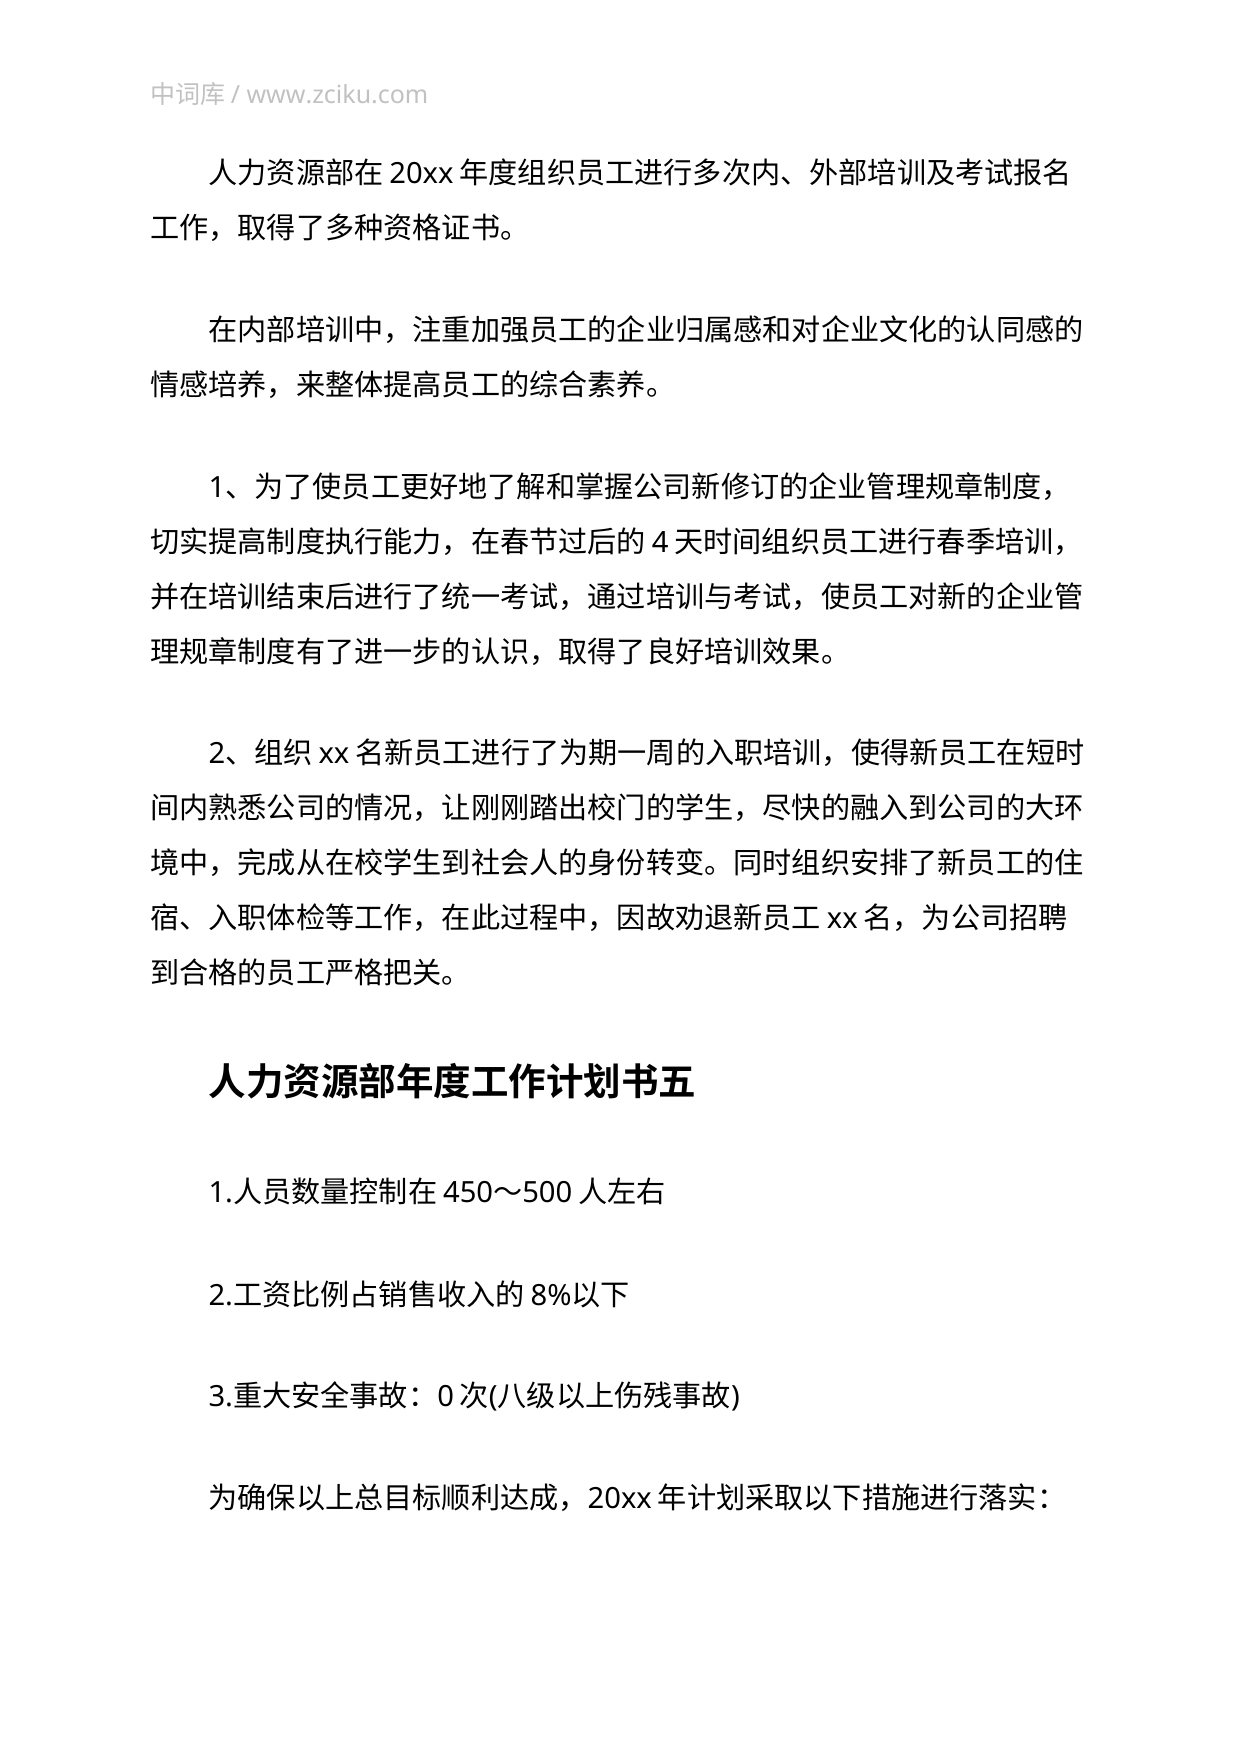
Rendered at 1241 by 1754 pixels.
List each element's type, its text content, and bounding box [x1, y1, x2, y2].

text 1、为了使员工更好地了解和掌握公司新修订的企业管理规章制度，切实提高制度执行能力，在春节过后的4天时间组织员工进行春季培训，并在培训结束后进行了统一考试，通过培训与考试，使员工对新的企业管理规章制度有了进一步的认识，取得了良好培训效果。 [150, 463, 1090, 671]
text 人力资源部年度工作计划书五 [150, 1052, 1090, 1106]
text 在内部培训中，注重加强员工的企业归属感和对企业文化的认同感的情感培养，来整体提高员工的综合素养。 [150, 307, 1090, 404]
text 2、组织xx名新员工进行了为期一周的入职培训，使得新员工在短时间内熟悉公司的情况，让刚刚踏出校门的学生，尽快的融入到公司的大环境中，完成从在校学生到社会人的身份转变。同时组织安排了新员工的住宿、入职体检等工作，在此过程中，因故劝退新员工xx名，为公司招聘到合格的员工严格把关。 [150, 730, 1090, 992]
text 3.重大安全事故：0次(八级以上伤残事故) [150, 1373, 1090, 1415]
text 1.人员数量控制在450～500人左右 [150, 1169, 1090, 1211]
text 人力资源部在20xx年度组织员工进行多次内、外部培训及考试报名工作，取得了多种资格证书。 [150, 150, 1090, 247]
text 2.工资比例占销售收入的8%以下 [150, 1271, 1090, 1313]
text 为确保以上总目标顺利达成，20xx年计划采取以下措施进行落实： [150, 1475, 1090, 1517]
